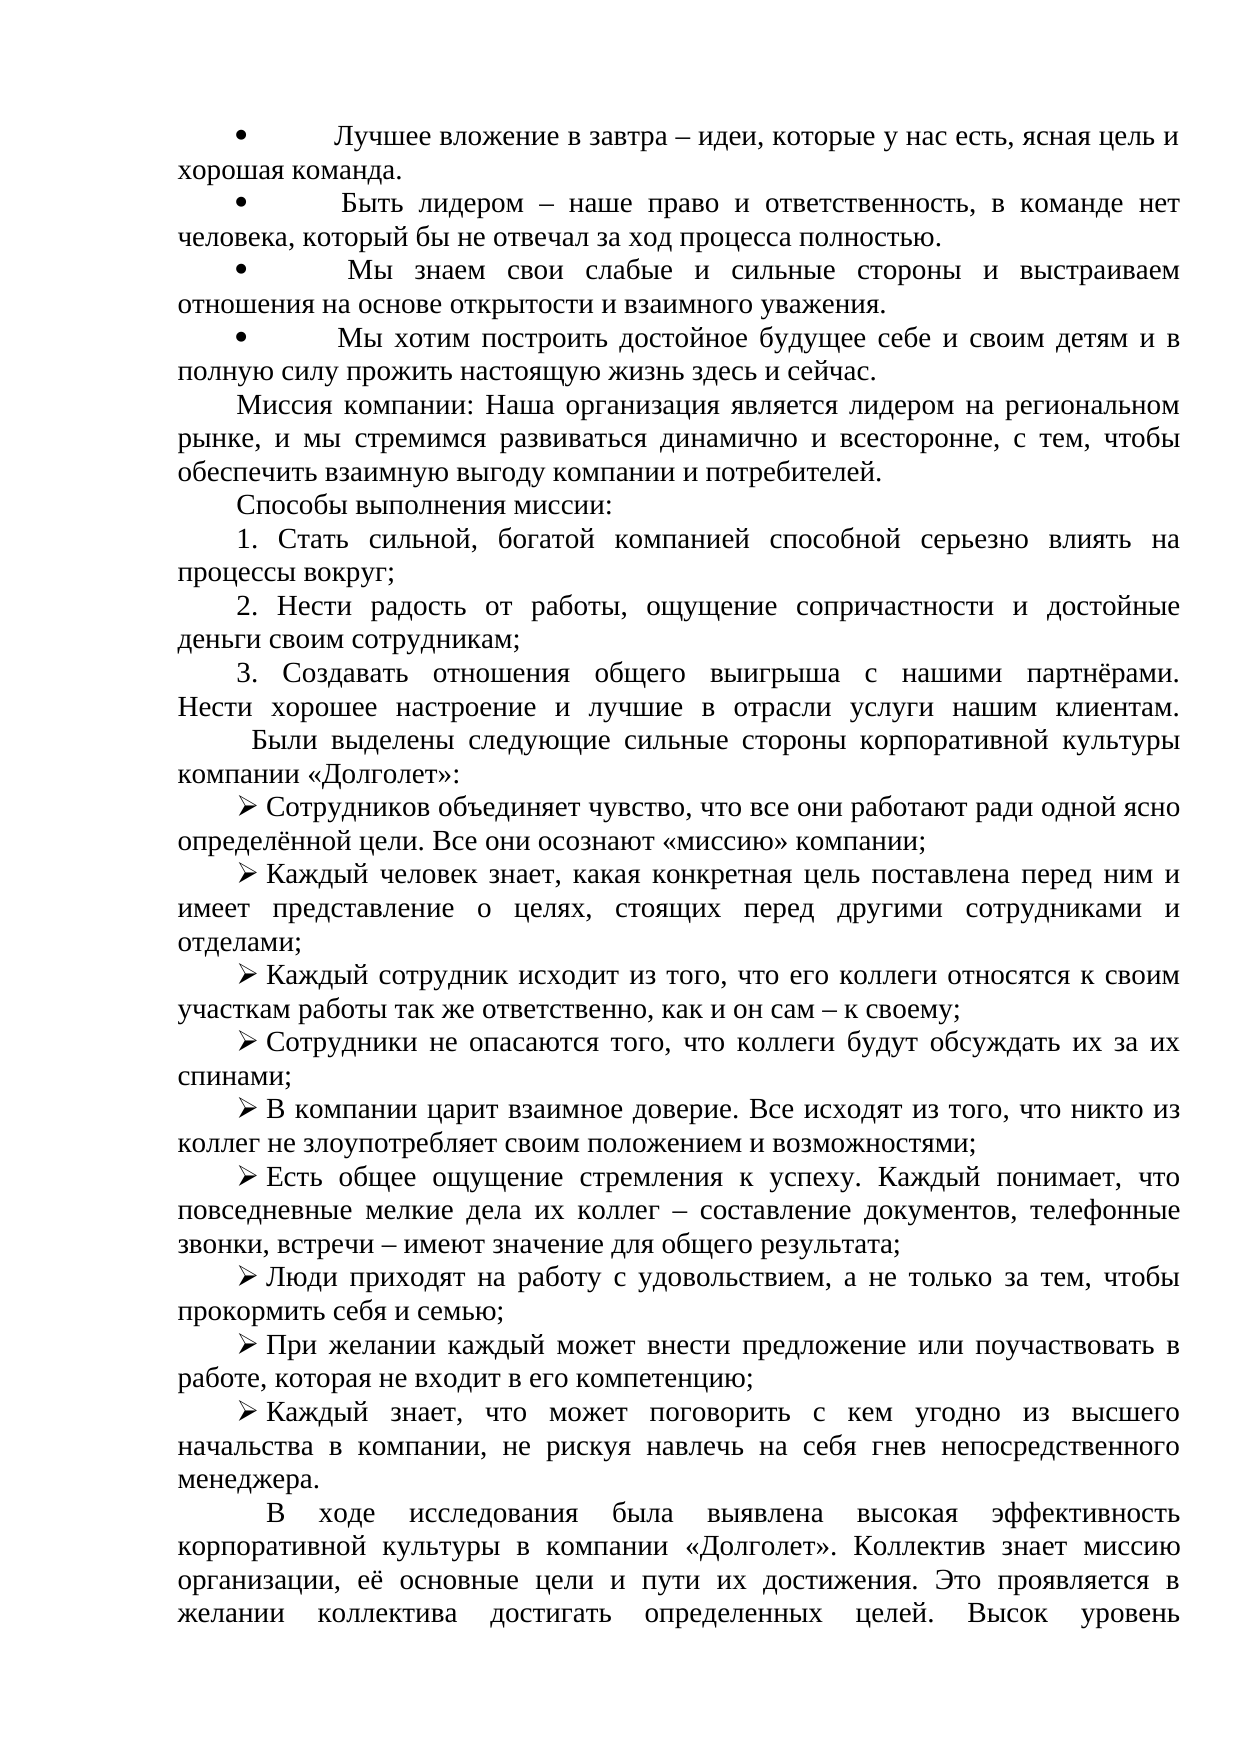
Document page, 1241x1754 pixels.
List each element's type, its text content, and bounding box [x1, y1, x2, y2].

text 1. Стать сильной, богатой компанией способной серьезно влиять на процессы вокруг; [177, 521, 1181, 588]
list Сотрудники не опасаются того, что коллеги будут обсуждать их за их спинами; [177, 1024, 1181, 1092]
list При желании каждый может внести предложение или поучаствовать в работе, которая не входит в его компетенцию; [177, 1327, 1181, 1394]
list Есть общее ощущение стремления к успеху. Каждый понимает, что повседневные мелкие дела их коллег – составление документов, телефонные звонки, встречи – имеют значение для общего результата; [177, 1159, 1181, 1259]
list В компании царит взаимное доверие. Все исходят из того, что никто из коллег не злоупотребляет своим положением и возможностями; [177, 1092, 1181, 1159]
text 2. Нести радость от работы, ощущение сопричастности и достойные деньги своим сотрудникам; [177, 588, 1181, 655]
text Миссия компании: Наша организация является лидером на региональном рынке, и мы стремимся развиваться динамично и всесторонне, с тем, чтобы обеспечить взаимную выгоду компании и потребителей. [177, 387, 1181, 487]
list Каждый сотрудник исходит из того, что его коллеги относятся к своим участкам работы так же ответственно, как и он сам – к своему; [177, 957, 1181, 1024]
list Сотрудников объединяет чувство, что все они работают ради одной ясно определённой цели. Все они осознают «миссию» компании; [177, 789, 1181, 857]
list Лучшее вложение в завтра – идеи, которые у нас есть, ясная цель и хорошая команда. [177, 118, 1181, 185]
list Мы знаем свои слабые и сильные стороны и выстраиваем отношения на основе открытости и взаимного уважения. [177, 252, 1181, 320]
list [177, 1394, 1181, 1629]
list Каждый человек знает, какая конкретная цель поставлена перед ним и имеет представление о целях, стоящих перед другими сотрудниками и отделами; [177, 857, 1181, 957]
text 3. Создавать отношения общего выигрыша с нашими партнёрами. Нести хорошее настроение и лучшие в отрасли услуги нашим клиентам. Были выделены следующие сильные стороны корпоративной культуры компании «Долголет»: [177, 655, 1181, 789]
list Мы хотим построить достойное будущее себе и своим детям и в полную силу прожить настоящую жизнь здесь и сейчас. [177, 320, 1181, 387]
list Люди приходят на работу с удовольствием, а не только за тем, чтобы прокормить себя и семью; [177, 1259, 1181, 1327]
list Быть лидером – наше право и ответственность, в команде нет человека, который бы не отвечал за ход процесса полностью. [177, 185, 1181, 252]
text Способы выполнения миссии: [177, 487, 1181, 521]
